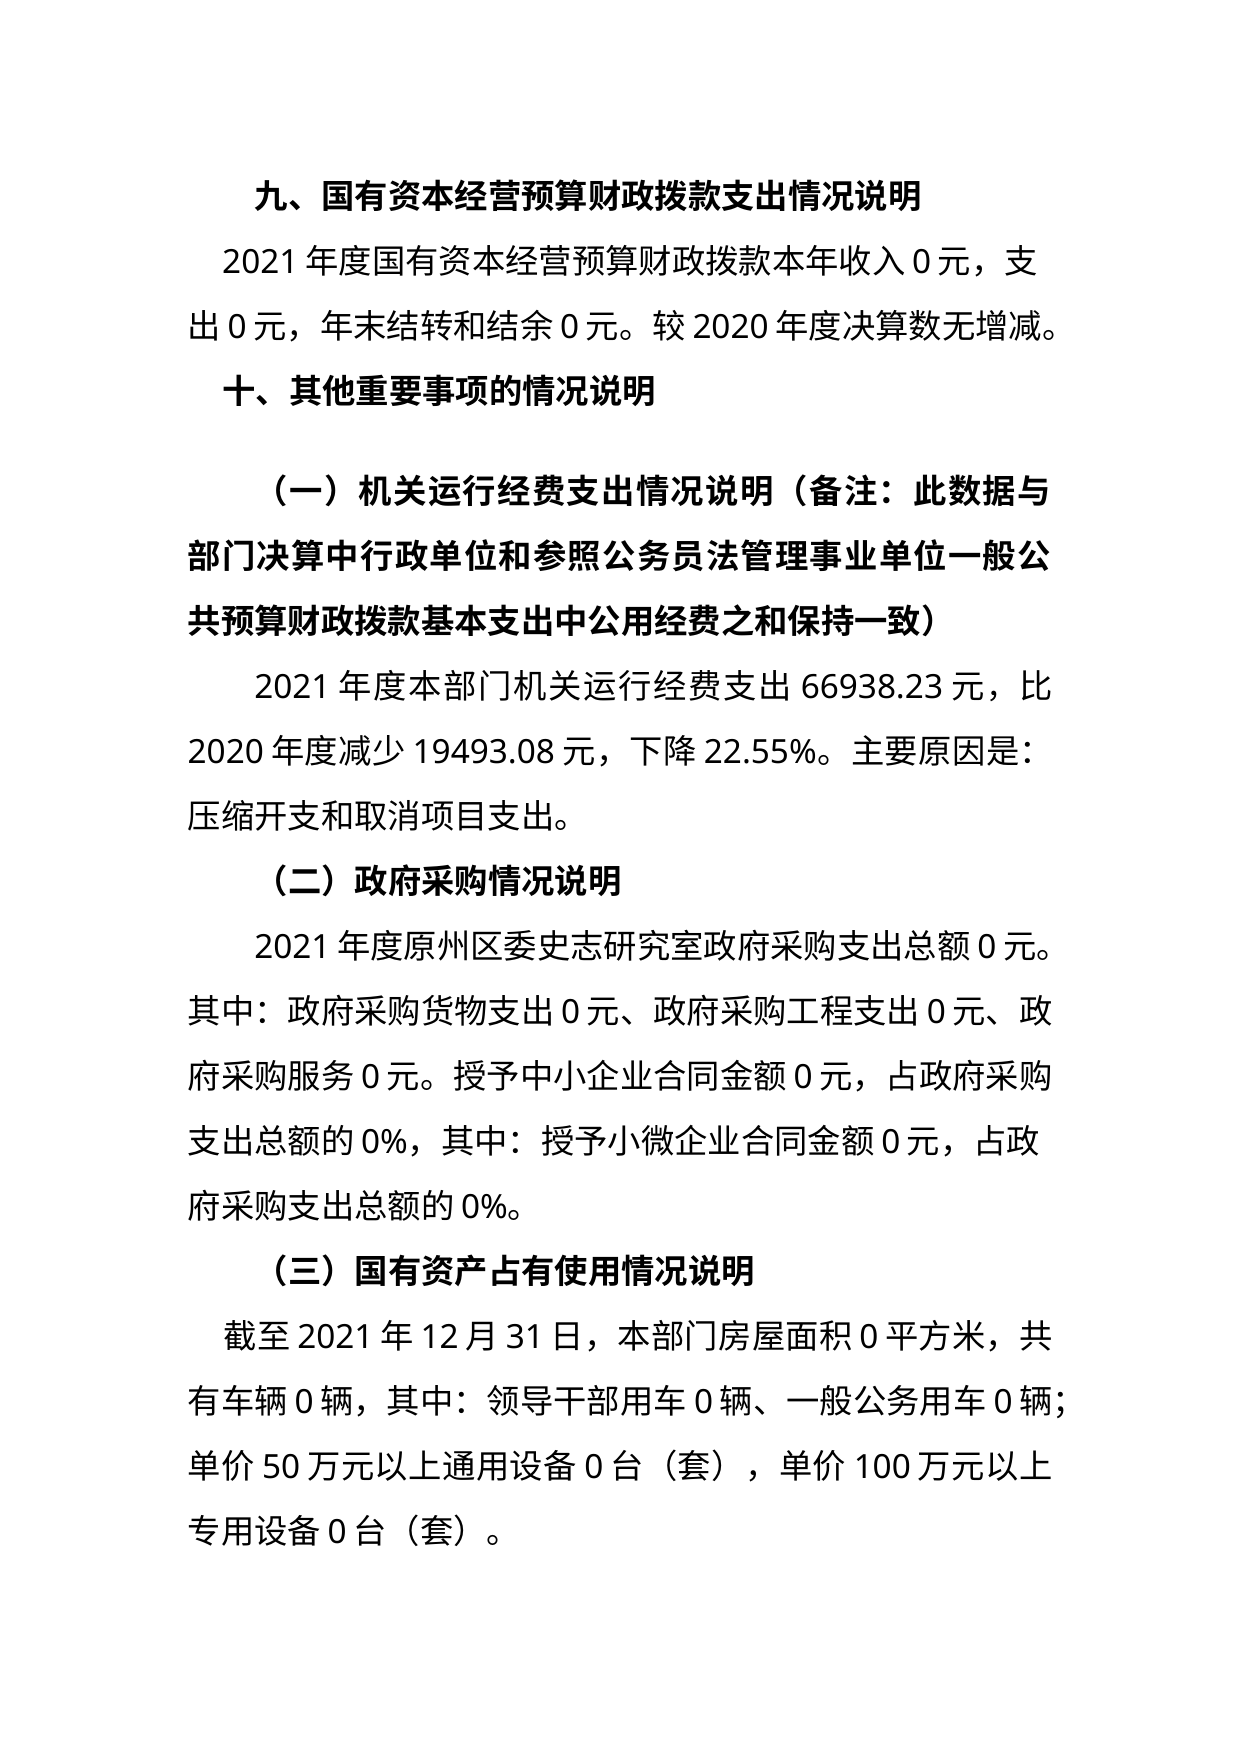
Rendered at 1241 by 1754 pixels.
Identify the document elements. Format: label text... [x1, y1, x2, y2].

text （二）政府采购情况说明 [187, 847, 1053, 912]
text （三）国有资产占有使用情况说明 [187, 1237, 1053, 1302]
text 2021年度本部门机关运行经费支出66938.23元，比2020年度减少19493.08元，下降22.55%。主要原因是：压缩开支和取消项目支出。 [187, 652, 1053, 847]
text 2021年度国有资本经营预算财政拨款本年收入0元，支出0元，年末结转和结余0元。较2020年度决算数无增减。 [187, 227, 1053, 357]
text 截至2021年12月31日，本部门房屋面积0平方米，共有车辆0辆，其中：领导干部用车0辆、一般公务用车0辆；单价50万元以上通用设备0台（套），单价100万元以上专用设备0台（套）。 [187, 1302, 1053, 1562]
text 2021年度原州区委史志研究室政府采购支出总额0元。其中：政府采购货物支出0元、政府采购工程支出0元、政府采购服务0元。授予中小企业合同金额0元，占政府采购支出总额的0%，其中：授予小微企业合同金额0元，占政府采购支出总额的0%。 [187, 912, 1053, 1237]
text （一）机关运行经费支出情况说明（备注：此数据与部门决算中行政单位和参照公务员法管理事业单位一般公共预算财政拨款基本支出中公用经费之和保持一致） [187, 457, 1053, 652]
text 九、国有资本经营预算财政拨款支出情况说明 [187, 162, 1053, 227]
subtitle 十、其他重要事项的情况说明 [187, 357, 1053, 422]
